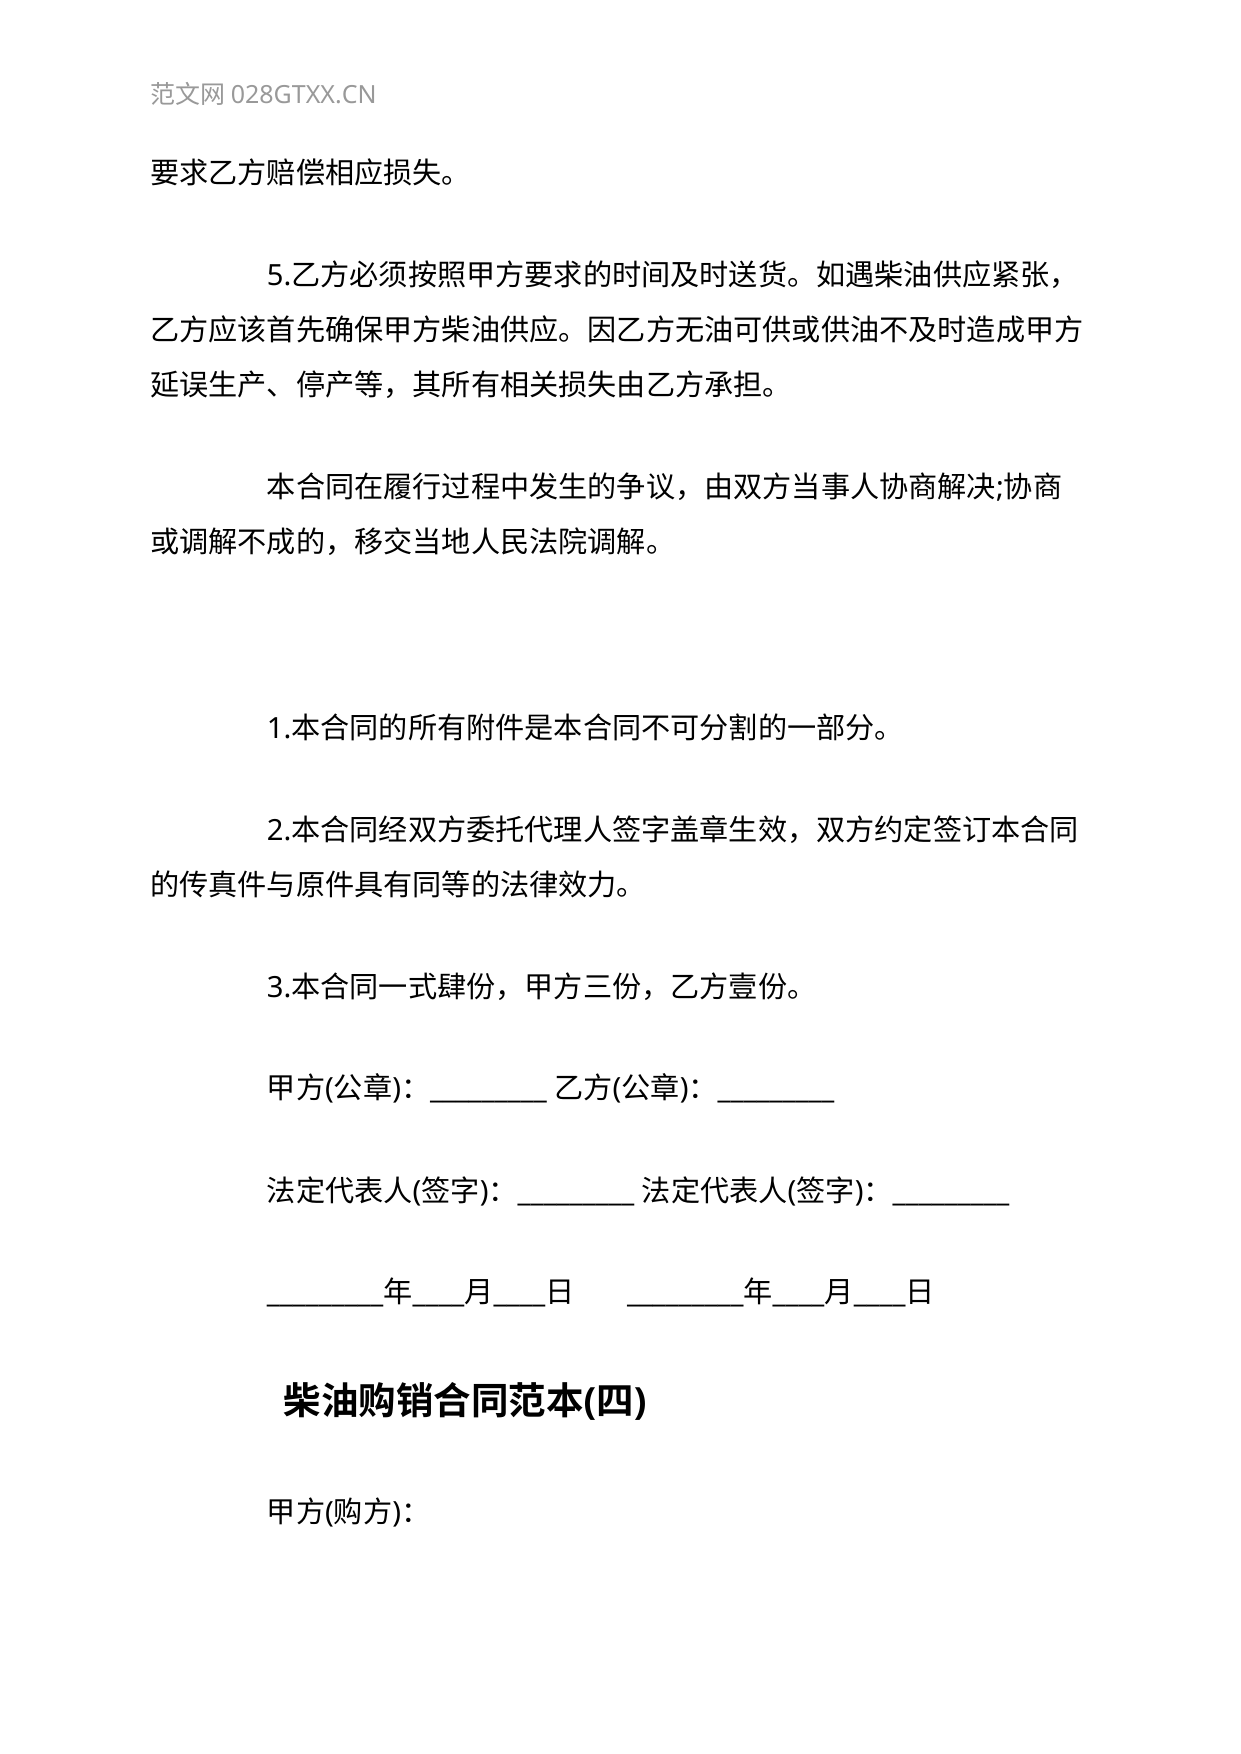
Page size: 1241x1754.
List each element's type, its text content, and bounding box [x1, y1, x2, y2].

text 甲方(公章)：_________ 乙方(公章)：_________ [150, 1065, 1090, 1107]
text _________年____月____日 _________年____月____日 [150, 1269, 1090, 1311]
text 本合同在履行过程中发生的争议，由双方当事人协商解决;协商或调解不成的，移交当地人民法院调解。 [150, 463, 1090, 561]
text 甲方(购方)： [150, 1489, 1090, 1531]
text 2.本合同经双方委托代理人签字盖章生效，双方约定签订本合同的传真件与原件具有同等的法律效力。 [150, 806, 1090, 904]
text 1.本合同的所有附件是本合同不可分割的一部分。 [150, 704, 1090, 747]
text 柴油购销合同范本(四) [150, 1371, 1090, 1426]
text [150, 150, 1090, 192]
text 5.乙方必须按照甲方要求的时间及时送货。如遇柴油供应紧张，乙方应该首先确保甲方柴油供应。因乙方无油可供或供油不及时造成甲方延误生产、停产等，其所有相关损失由乙方承担。 [150, 252, 1090, 404]
text 法定代表人(签字)：_________ 法定代表人(签字)：_________ [150, 1167, 1090, 1209]
text 3.本合同一式肆份，甲方三份，乙方壹份。 [150, 963, 1090, 1006]
